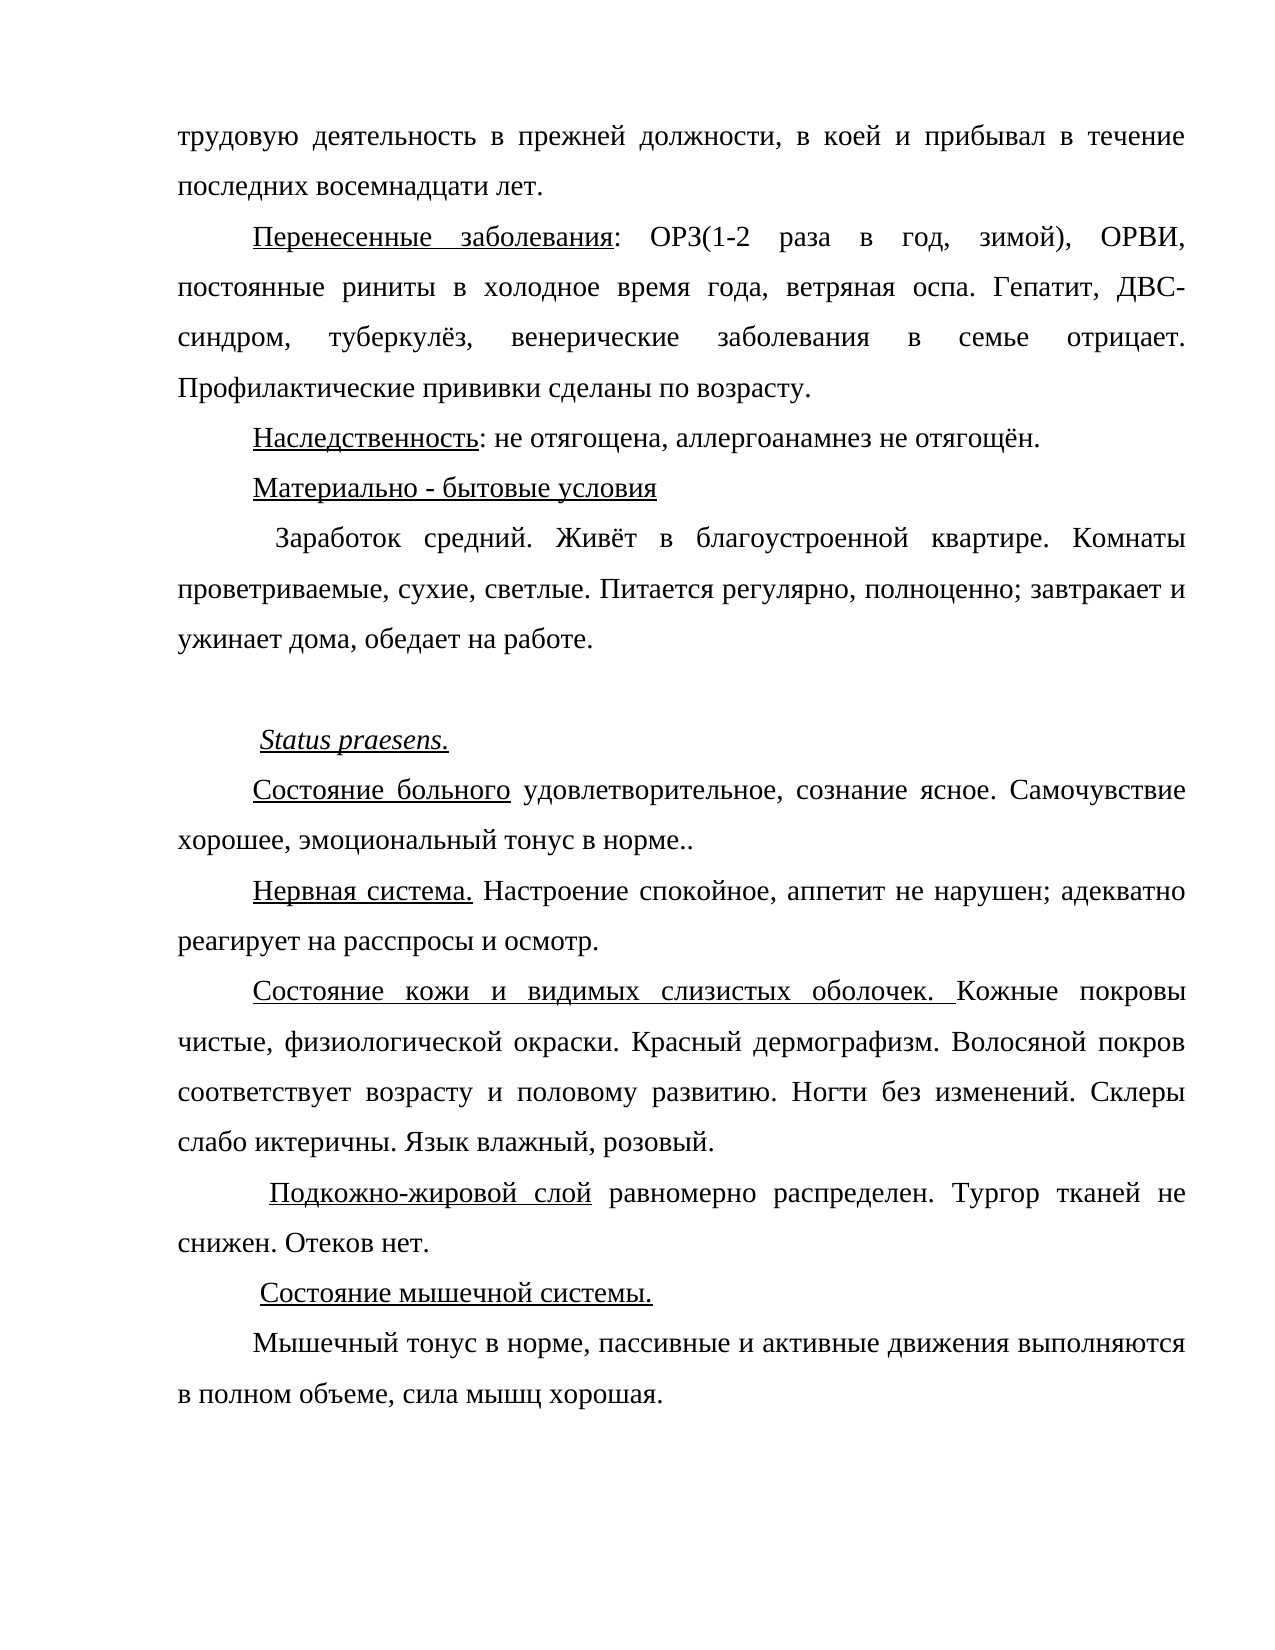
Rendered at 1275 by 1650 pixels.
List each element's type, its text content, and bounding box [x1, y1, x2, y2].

text Нервная система. Настроение спокойное, аппетит не нарушен; адекватно реагирует на расспросы и осмотр. [177, 873, 1186, 957]
text Состояние мышечной системы. [177, 1275, 1186, 1309]
text Status praesens. [177, 722, 1186, 755]
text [177, 118, 1186, 202]
text Мышечный тонус в норме, пассивные и активные движения выполняются в полном объеме, сила мышц хорошая. [177, 1326, 1186, 1409]
text Перенесенные заболевания: ОРЗ(1-2 раза в год, зимой), ОРВИ, постоянные риниты в холодное время года, ветряная оспа. Гепатит, ДВС-синдром, туберкулёз, венерические заболевания в семье отрицает. Профилактические прививки сделаны по возрасту. [177, 219, 1186, 403]
text Состояние кожи и видимых слизистых оболочек. Кожные покровы чистые, физиологической окраски. Красный дермографизм. Волосяной покров соответствует возрасту и половому развитию. Ногти без изменений. Склеры слабо иктеричны. Язык влажный, розовый. [177, 973, 1186, 1158]
text Заработок средний. Живёт в благоустроенной квартире. Комнаты проветриваемые, сухие, светлые. Питается регулярно, полноценно; завтракает и ужинает дома, обедает на работе. [177, 521, 1186, 655]
text Состояние больного удовлетворительное, сознание ясное. Самочувствие хорошее, эмоциональный тонус в норме.. [177, 772, 1186, 856]
text Подкожно-жировой слой равномерно распределен. Тургор тканей не снижен. Отеков нет. [177, 1175, 1186, 1258]
text Наследственность: не отягощена, аллергоанамнез не отягощён. [177, 420, 1186, 453]
text Материально - бытовые условия [177, 470, 1186, 504]
